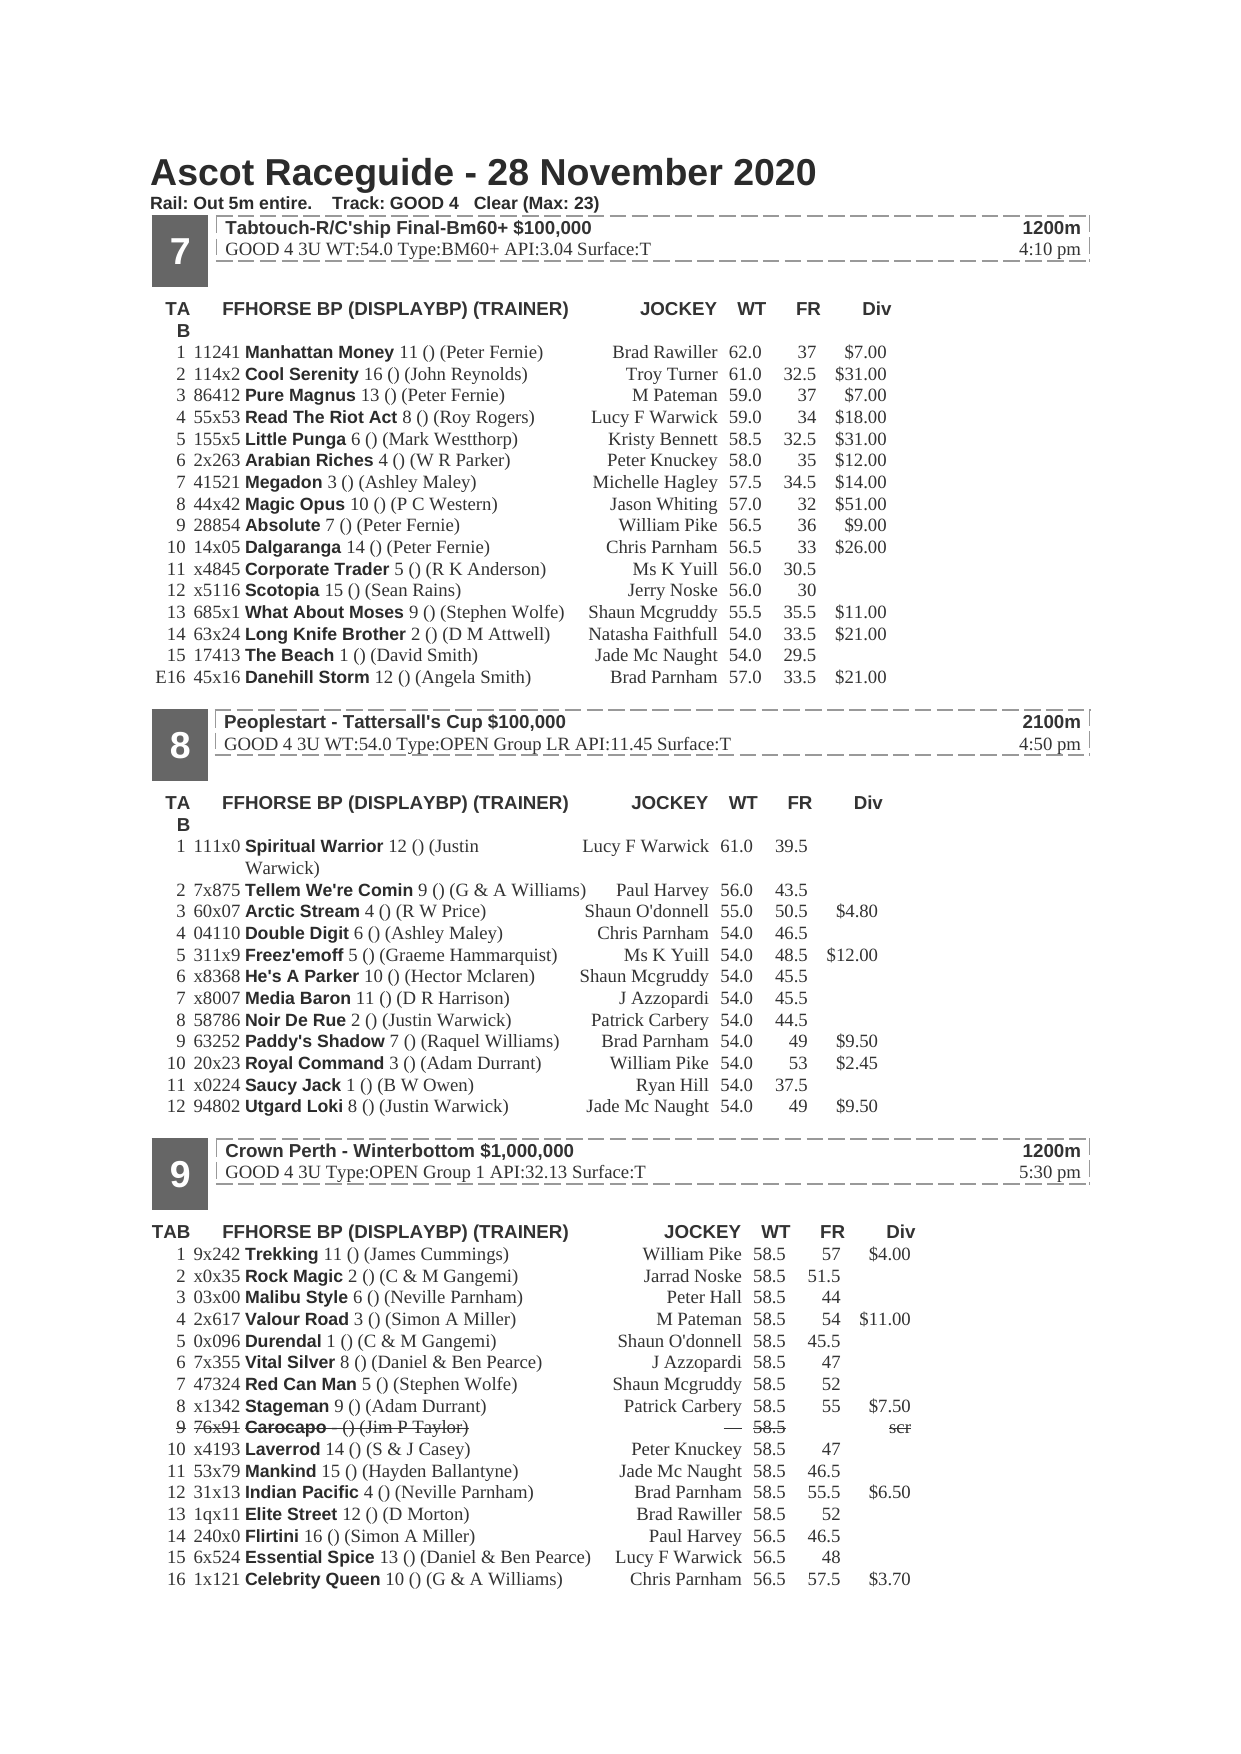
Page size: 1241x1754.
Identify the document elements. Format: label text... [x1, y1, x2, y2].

text Rail: Out 5m entire. Track: GOOD 4 Clear (Max: 23) [150, 193, 1090, 213]
text Ascot Raceguide - 28 November 2020 [150, 150, 1090, 193]
table_header [150, 214, 1090, 1591]
